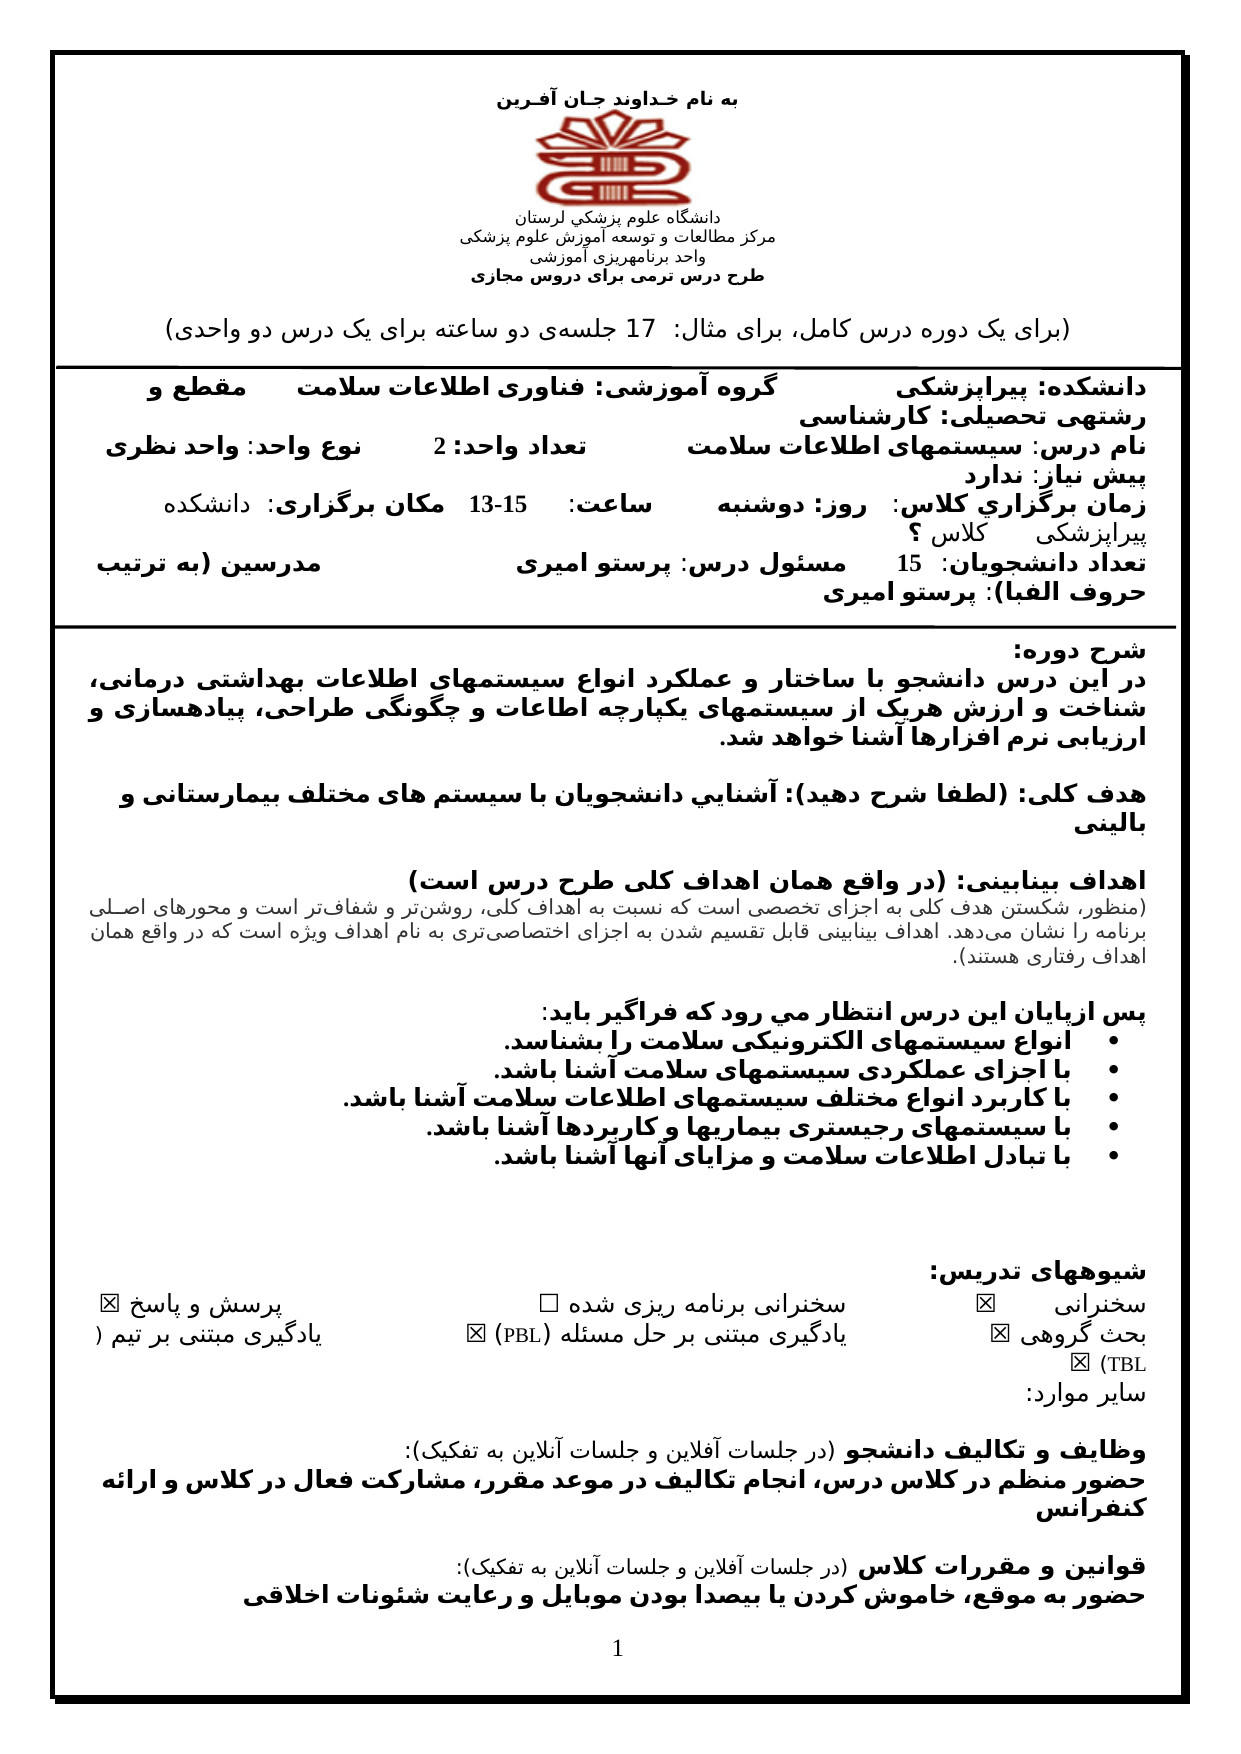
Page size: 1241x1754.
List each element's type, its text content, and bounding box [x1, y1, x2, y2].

list با کاربرد انواع مختلف سیستمهای اطلاعات سلامت آشنا باشد. [89, 1083, 1109, 1112]
list با سیستمهای رجیستری بیماریها و کاربردها آشنا باشد. [89, 1112, 1109, 1141]
text زمان برگزاري كلاس: روز: دوشنبه ساعت: 15-13 مکان برگزاری: دانشکده پیراپزشکی کلاس ؟ [89, 489, 1147, 548]
text نام درس: سیستمهای اطلاعات سلامت تعداد واحد: 2 نوع واحد: واحد نظری پیش نیاز: ندارد [89, 431, 1147, 489]
text قوانین و مقررات کلاس (در جلسات آفلاین و جلسات آنلاین به تفکیک): [89, 1551, 1147, 1580]
text شرح دوره: [89, 635, 1147, 664]
text هدف کلی: (لطفا شرح دهید): آشنایي دانشجویان با سیستم های مختلف بیمارستانی و بالینی [89, 779, 1147, 837]
text بحث گروهی یادگیری مبتنی بر حل مسئله (PBL) یادگیری مبتنی بر تیم (TBL) [89, 1319, 1147, 1378]
text (منظور، شکستن هدف كلی به اجزای تخصصی است كه نسبت به اهداف کلی، روشن‌تر و شفاف‌تر است و محورهای اصلی برنامه را نشان می‌دهد. اهداف بینابینی قابل تقسیم شدن به اجزای اختصاصی‌تری به نام اهداف ویژه است که در واقع همان اهداف رفتاری هستند). [89, 895, 1147, 968]
text دانشکده: پیراپزشکی گروه آموزشی: فناوری اطلاعات سلامت مقطع و رشتهی تحصیلی: کارشناسی [89, 372, 1147, 431]
text سخنرانی سخنرانی برنامه ریزی شده پرسش و پاسخ [89, 1285, 1147, 1319]
text پس ازپایان این درس انتظار مي رود كه فراگیر باید: [89, 997, 1147, 1026]
list انواع سیستمهای الکترونیکی سلامت را بشناسد. [89, 1026, 1109, 1055]
text دانشگاه علوم پزشکي لرستان [89, 208, 1147, 227]
text حضور به موقع، خاموش کردن یا بیصدا بودن موبایل و رعایت شئونات اخلاقی [89, 1580, 1147, 1609]
text مرکز مطالعات و توسعه آموزش علوم پزشکی [89, 227, 1147, 247]
text اهداف بینابینی: (در واقع همان اهداف کلی طرح درس است) [89, 866, 1147, 895]
text (برای یک دوره درس کامل، برای مثال: 17 جلسه‌ی دو ساعته برای یک درس دو واحدی) [89, 314, 1147, 343]
picture [530, 109, 706, 208]
text به نام خـداوند جـان آفـرين [89, 88, 1147, 110]
text تعداد دانشجویان: 15 مسئول درس: پرستو امیری مدرسین (به ترتیب حروف الفبا): پرستو امیری [89, 548, 1147, 606]
text حضور منظم در کلاس درس، انجام تکالیف در موعد مقرر، مشاركت فعال در کلاس و ارائه کنفرانس [89, 1465, 1147, 1522]
list با اجزای عملکردی سیستمهای سلامت آشنا باشد. [89, 1055, 1109, 1083]
text طرح درس ترمی برای دروس مجازی [89, 266, 1147, 286]
text سایر موارد: [89, 1378, 1147, 1407]
text واحد برنامهریزی آموزشی [89, 247, 1147, 266]
list با تبادل اطلاعات سلامت و مزایای آنها آشنا باشد. [89, 1141, 1109, 1170]
text شیوههای تدریس: [89, 1256, 1147, 1285]
text در این درس دانشجو با ساختار و عملکرد انواع سیستمهای اطلاعات بهداشتی درمانی، شناخت و ارزش هریک از سیستمهای یکپارچه اطاعات و چگونگی طراحی، پیادهسازی و ارزیابی نرم افزارها آشنا خواهد شد. [89, 664, 1147, 751]
text وظایف و تکالیف دانشجو (در جلسات آفلاین و جلسات آنلاین به تفکیک): [89, 1436, 1147, 1465]
